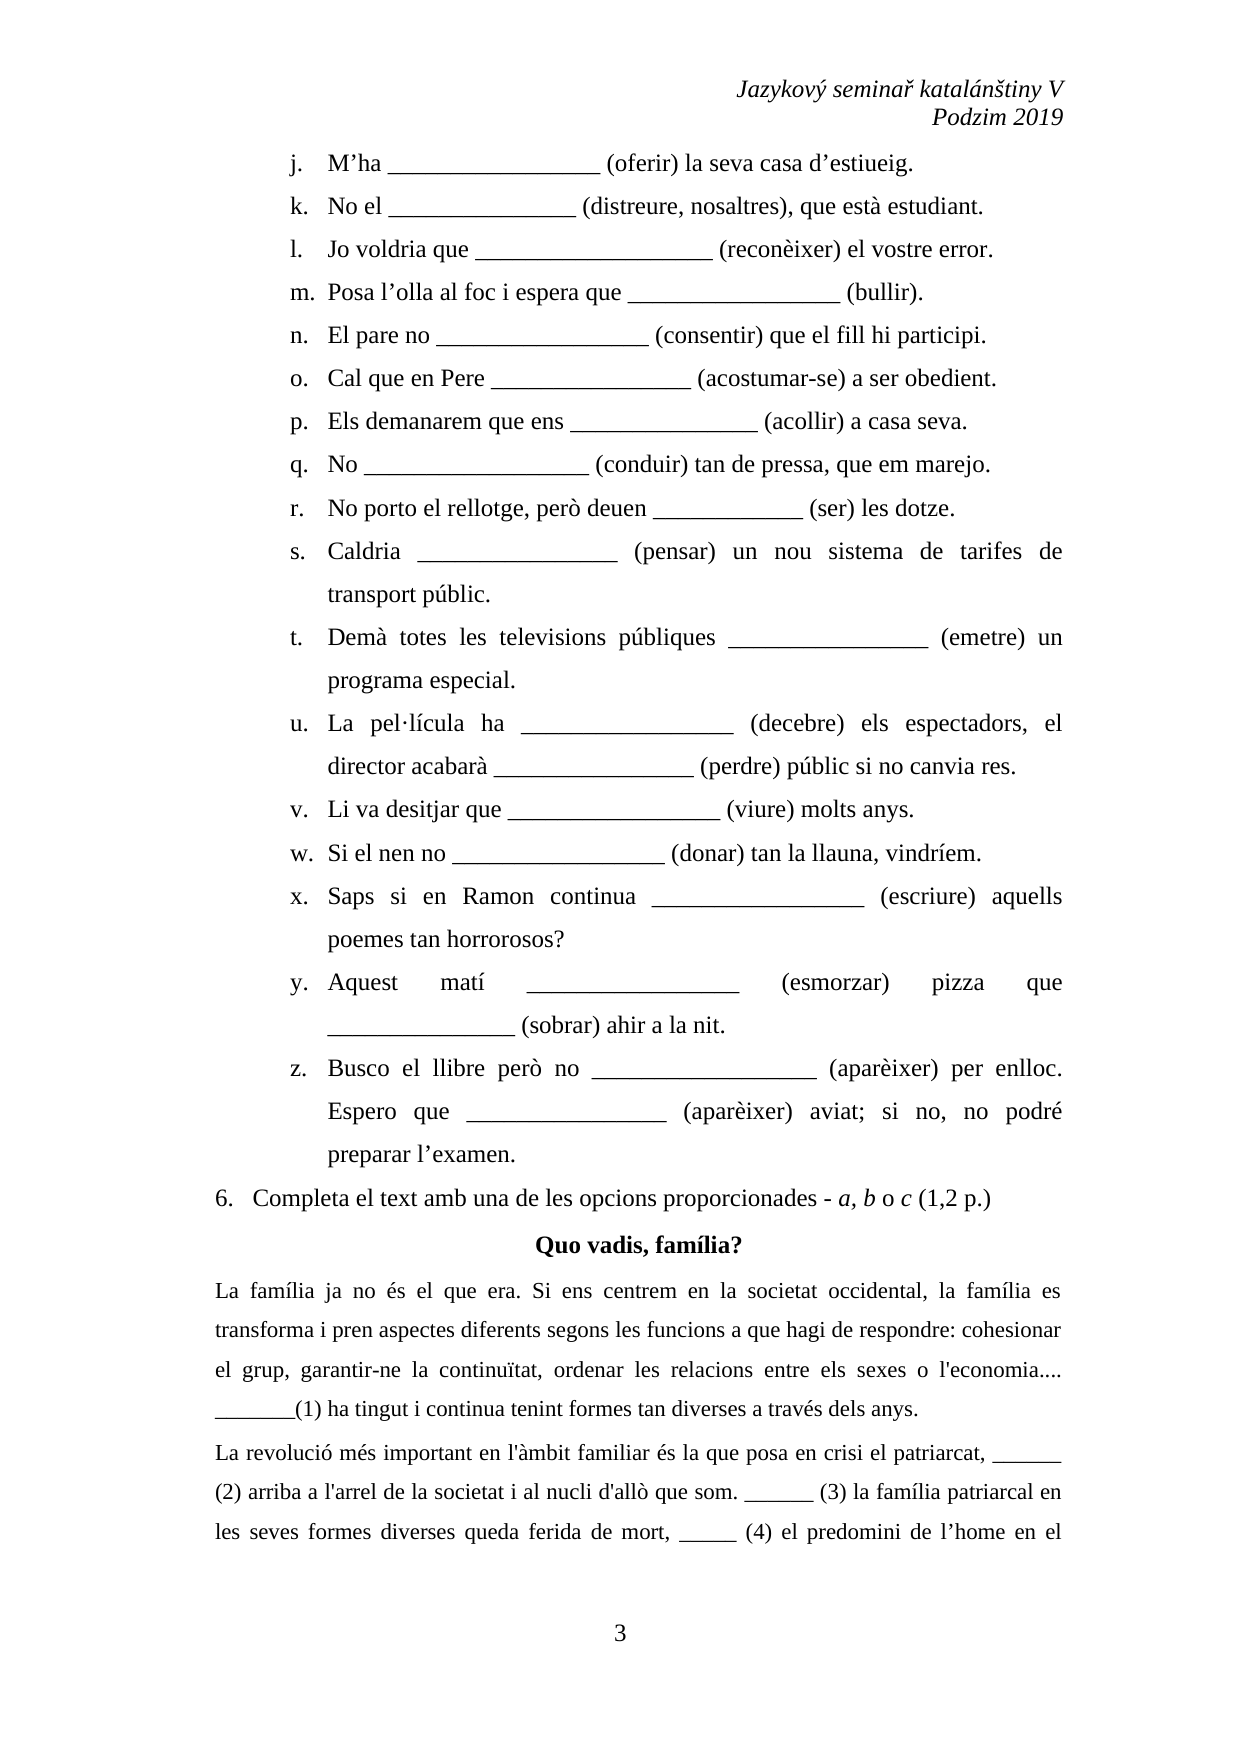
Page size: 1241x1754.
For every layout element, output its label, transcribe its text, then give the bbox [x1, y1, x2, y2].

list Aquest matí _________________ (esmorzar) pizza que _______________ (sobrar) ahir a la nit. [290, 967, 1063, 1039]
list Busco el llibre però no __________________ (aparèixer) per enlloc. Espero que ________________ (aparèixer) aviat; si no, no podré preparar l’examen. [290, 1053, 1063, 1168]
list Si el nen no _________________ (donar) tan la llauna, vindríem. [290, 838, 1063, 866]
list Demà totes les televisions públiques ________________ (emetre) un programa especial. [290, 622, 1063, 694]
list Jo voldria que ___________________ (reconèixer) el vostre error. [290, 234, 1063, 263]
list Caldria ________________ (pensar) un nou sistema de tarifes de transport públic. [290, 536, 1063, 608]
list Li va desitjar que _________________ (viure) molts anys. [290, 794, 1063, 823]
list No __________________ (conduir) tan de pressa, que em marejo. [290, 449, 1063, 478]
list Completa el text amb una de les opcions proporcionades - a, b o c (1,2 p.) [215, 1183, 1063, 1211]
list El pare no _________________ (consentir) que el fill hi participi. [290, 320, 1063, 349]
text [215, 1439, 1063, 1544]
list Els demanarem que ens _______________ (acollir) a casa seva. [290, 406, 1063, 435]
text Quo vadis, família? [215, 1230, 1063, 1258]
list M’ha _________________ (oferir) la seva casa d’estiueig. [290, 148, 1063, 176]
list Posa l’olla al foc i espera que _________________ (bullir). [290, 277, 1063, 306]
text La família ja no és el que era. Si ens centrem en la societat occidental, la família es transforma i pren aspectes diferents segons les funcions a que hagi de respondre: cohesionar el grup, garantir-ne la continuïtat, ordenar les relacions entre els sexes o l'economia.... _______(1) ha tingut i continua tenint formes tan diverses a través dels anys. [215, 1277, 1063, 1422]
list No porto el rellotge, però deuen ____________ (ser) les dotze. [290, 493, 1063, 521]
list No el _______________ (distreure, nosaltres), que està estudiant. [290, 191, 1063, 219]
list La pel·lícula ha _________________ (decebre) els espectadors, el director acabarà ________________ (perdre) públic si no canvia res. [290, 708, 1063, 780]
list Saps si en Ramon continua _________________ (escriure) aquells poemes tan horrorosos? [290, 881, 1063, 953]
list Cal que en Pere ________________ (acostumar-se) a ser obedient. [290, 363, 1063, 392]
